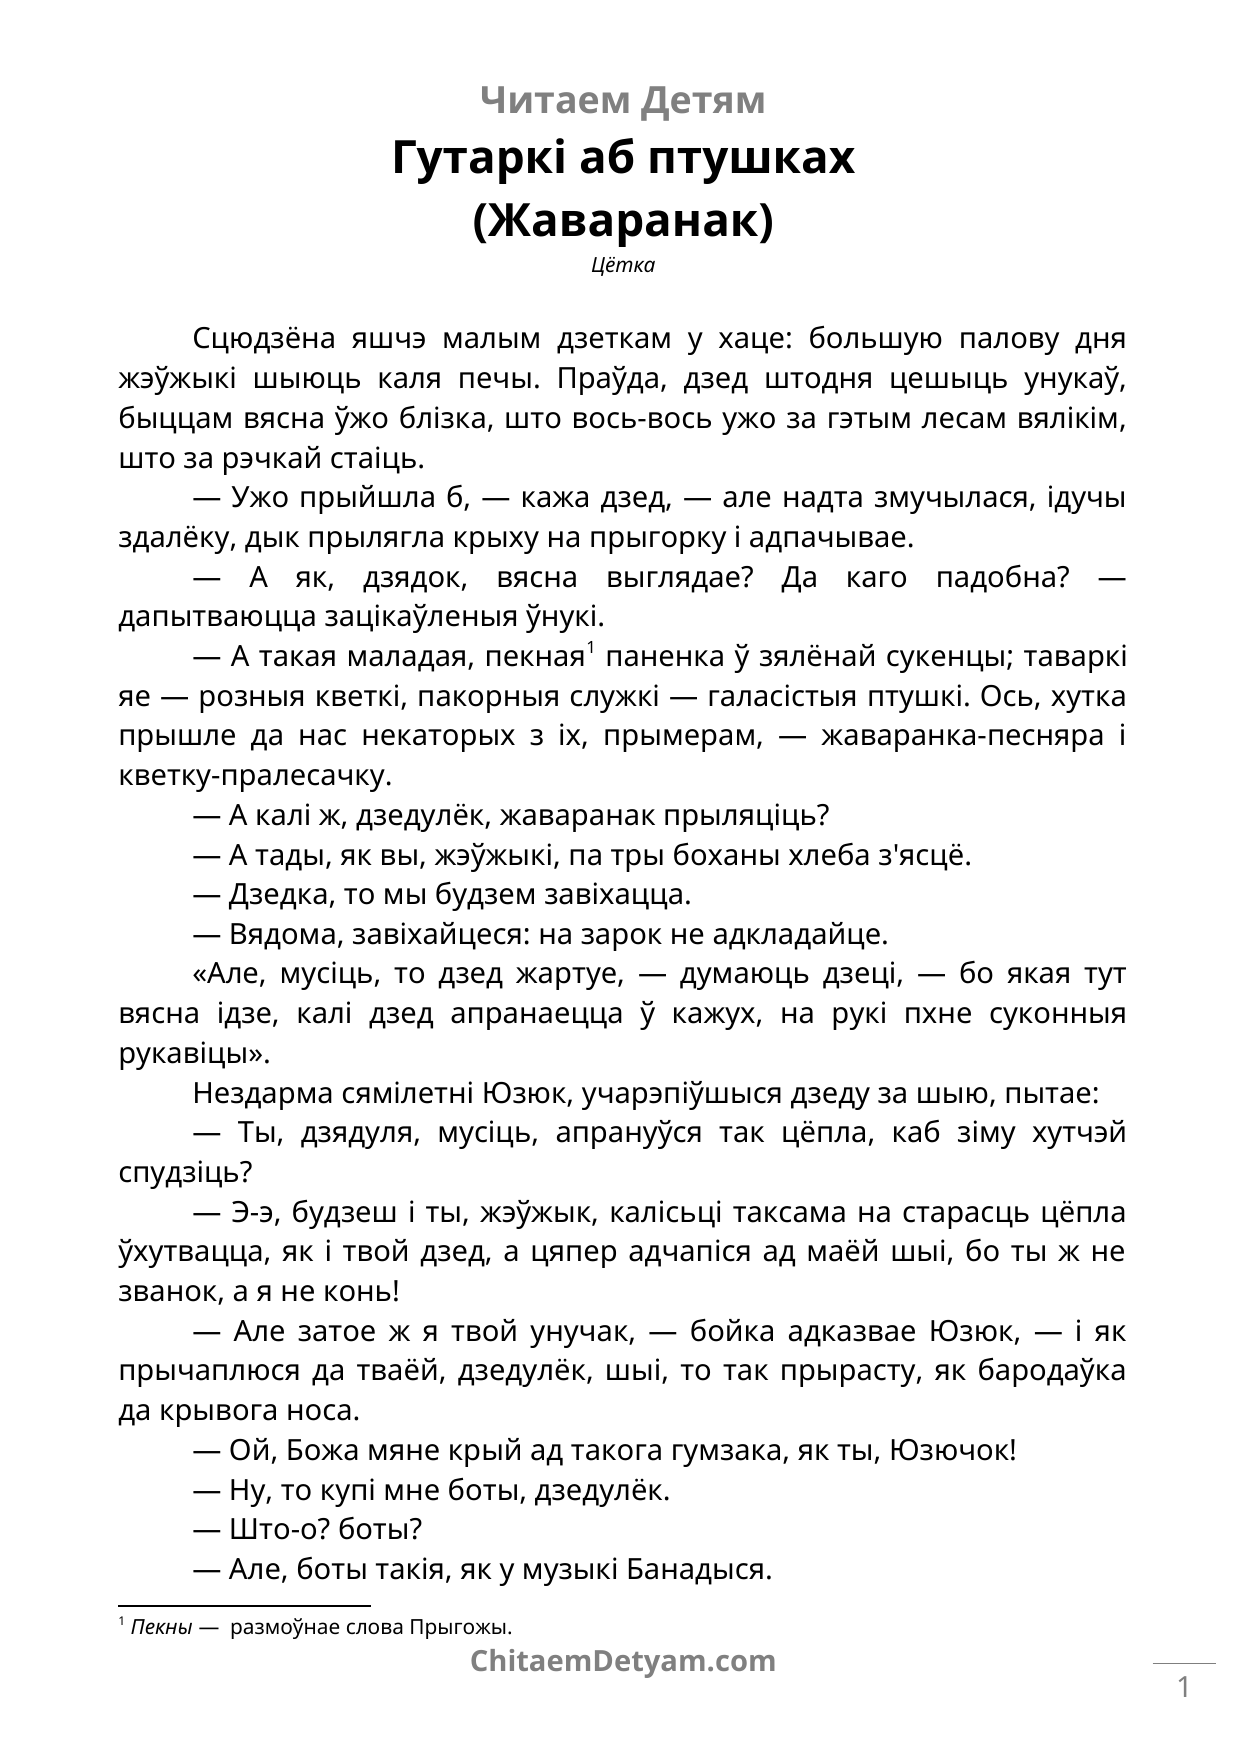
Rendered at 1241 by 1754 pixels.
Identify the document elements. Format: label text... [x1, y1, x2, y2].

text — Ну, то купі мне боты, дзедулёк. [118, 1469, 1128, 1508]
text — Вядома, завіхайцеся: на зарок не адкладайце. [118, 913, 1128, 953]
text — Э-э, будзеш і ты, жэўжык, калісьці таксама на старасць цёпла ўхутвацца, як і твой дзед, а цяпер адчапіся ад маёй шыі, бо ты ж не званок, а я не конь! [118, 1191, 1128, 1310]
text — Але, боты такія, як у музыкі Банадыся. [118, 1548, 1128, 1588]
text Сцюдзёна яшчэ малым дзеткам у хаце: большую палову дня жэўжыкі шыюць каля печы. Праўда, дзед штодня цешыць унукаў, быццам вясна ўжо блізка, што вось-вось ужо за гэтым лесам вялікім, што за рэчкай стаіць. [118, 318, 1128, 477]
text — А як, дзядок, вясна выглядае? Да каго падобна? — дапытваюцца зацікаўленыя ўнукі. [118, 556, 1128, 635]
text Гутаркі аб птушках (Жаваранак) Цётка [118, 125, 1128, 278]
text — Ты, дзядуля, мусіць, апрануўся так цёпла, каб зіму хутчэй спудзіць? [118, 1112, 1128, 1191]
text — Ужо прыйшла б, — кажа дзед, — але надта змучылася, ідучы здалёку, дык прылягла крыху на прыгорку і адпачывае. [118, 477, 1128, 556]
text — Дзедка, то мы будзем завіхацца. [118, 873, 1128, 913]
text — Што-о? боты? [118, 1508, 1128, 1548]
text — А такая маладая, пекная паненка ў зялёнай сукенцы; таваркі яе — розныя кветкі, пакорныя служкі — галасістыя птушкі. Ось, хутка прышле да нас некаторых з іх, прымерам, — жаваранка-песняра і кветку-пралесачку. [118, 635, 1128, 794]
text — Але затое ж я твой унучак, — бойка адказвае Юзюк, — і як прычаплюся да тваёй, дзедулёк, шыі, то так прырасту, як бародаўка да крывога носа. [118, 1310, 1128, 1429]
text — А тады, як вы, жэўжыкі, па тры боханы хлеба з'ясцё. [118, 834, 1128, 873]
text — А калі ж, дзедулёк, жаваранак прыляціць? [118, 794, 1128, 834]
text — Ой, Божа мяне крый ад такога гумзака, як ты, Юзючок! [118, 1429, 1128, 1469]
text Нездарма сямілетні Юзюк, учарэпіўшыся дзеду за шыю, пытае: [118, 1072, 1128, 1112]
text «Але, мусіць, то дзед жартуе, — думаюць дзеці, — бо якая тут вясна ідзе, калі дзед апранаецца ў кажух, на рукі пхне суконныя рукавіцы». [118, 953, 1128, 1072]
